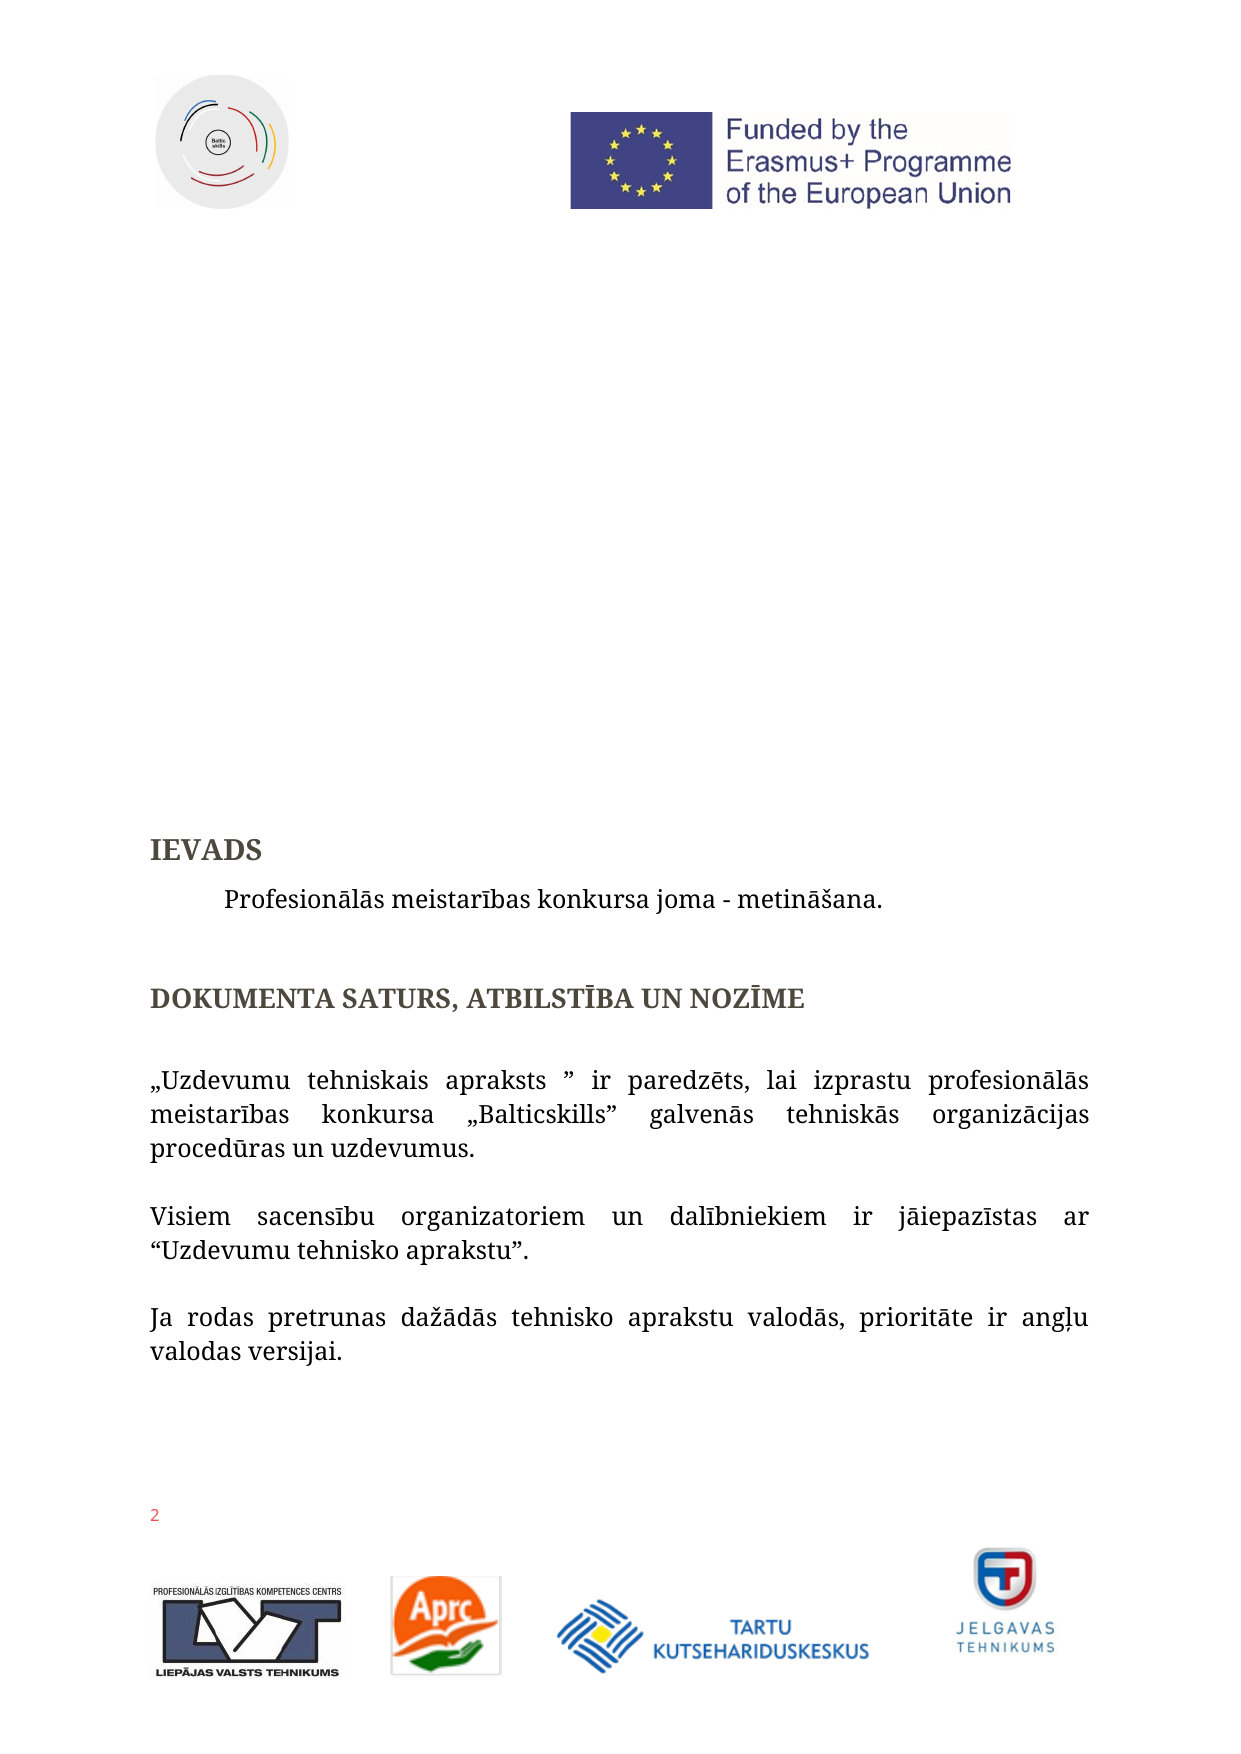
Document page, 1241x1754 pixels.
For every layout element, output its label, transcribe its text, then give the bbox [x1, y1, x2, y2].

picture [549, 1593, 878, 1679]
subtitle DOKUMENTA SATURS, ATBILSTĪBA UN NOZĪME [150, 979, 1090, 1016]
text „Uzdevumu tehniskais apraksts ” ir paredzēts, lai izprastu profesionālās meistarības konkursa „Balticskills” galvenās tehniskās organizācijas procedūras un uzdevumus. [150, 1063, 1090, 1165]
picture [570, 112, 1011, 209]
text Profesionālās meistarības konkursa joma - metināšana. [150, 882, 1090, 916]
picture [150, 1583, 347, 1679]
text Ja rodas pretrunas dažādās tehnisko aprakstu valodās, prioritāte ir angļu valodas versijai. [150, 1300, 1090, 1368]
picture [155, 75, 289, 209]
picture [389, 1576, 502, 1679]
picture [929, 1526, 1080, 1679]
subtitle IEVADS [150, 829, 1090, 869]
text Visiem sacensību organizatoriem un dalībniekiem ir jāiepazīstas ar “Uzdevumu tehnisko aprakstu”. [150, 1198, 1090, 1266]
